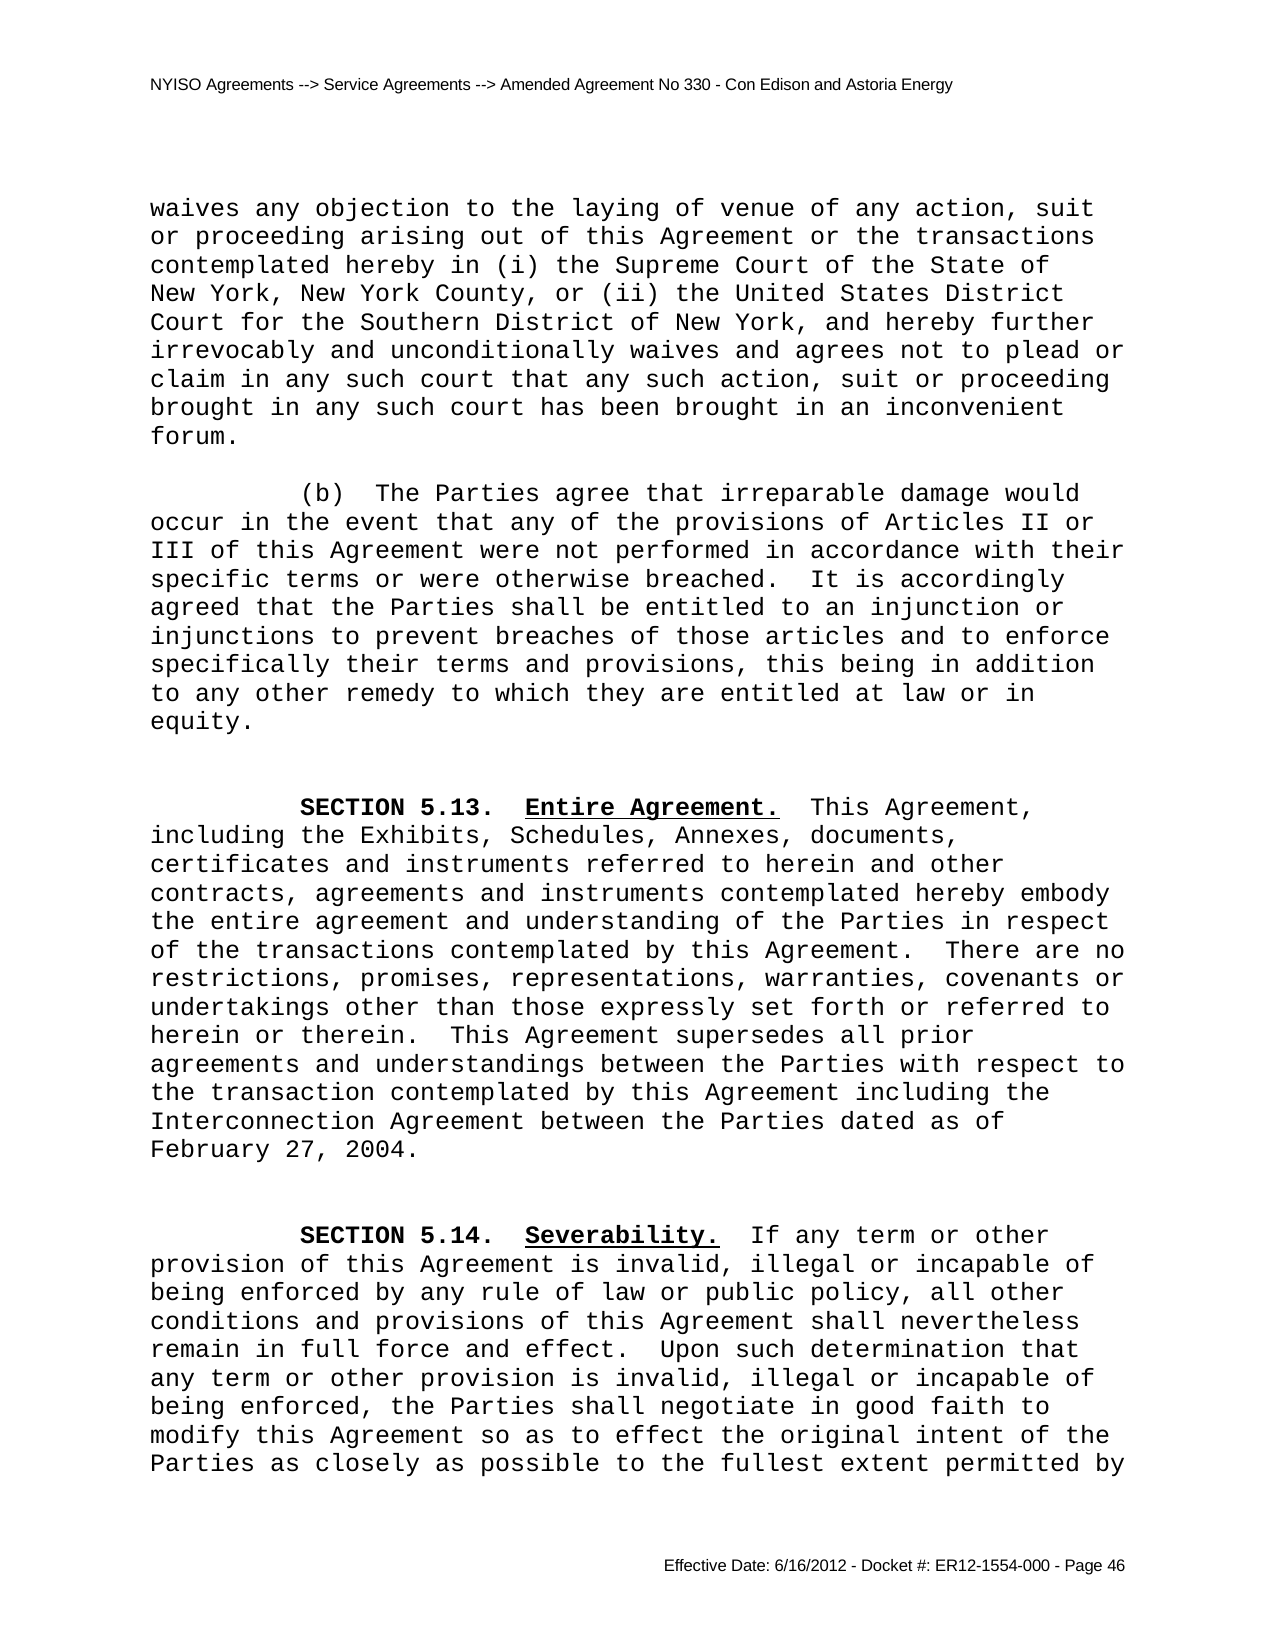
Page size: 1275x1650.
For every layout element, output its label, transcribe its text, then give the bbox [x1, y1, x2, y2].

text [150, 195, 1125, 452]
text (b) The Parties agree that irreparable damage would occur in the event that any of the provisions of Articles II or III of this Agreement were not performed in accordance with their specific terms or were otherwise breached. It is accordingly agreed that the Parties shall be entitled to an injunction or injunctions to prevent breaches of those articles and to enforce specifically their terms and provisions, this being in addition to any other remedy to which they are entitled at law or in equity. [150, 480, 1125, 737]
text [150, 1222, 1125, 1479]
text SECTION 5.13. Entire Agreement. This Agreement, including the Exhibits, Schedules, Annexes, documents, certificates and instruments referred to herein and other contracts, agreements and instruments contemplated hereby embody the entire agreement and understanding of the Parties in respect of the transactions contemplated by this Agreement. There are no restrictions, promises, representations, warranties, covenants or undertakings other than those expressly set forth or referred to herein or therein. This Agreement supersedes all prior agreements and understandings between the Parties with respect to the transaction contemplated by this Agreement including the Interconnection Agreement between the Parties dated as of February 27, 2004. [150, 794, 1125, 1165]
